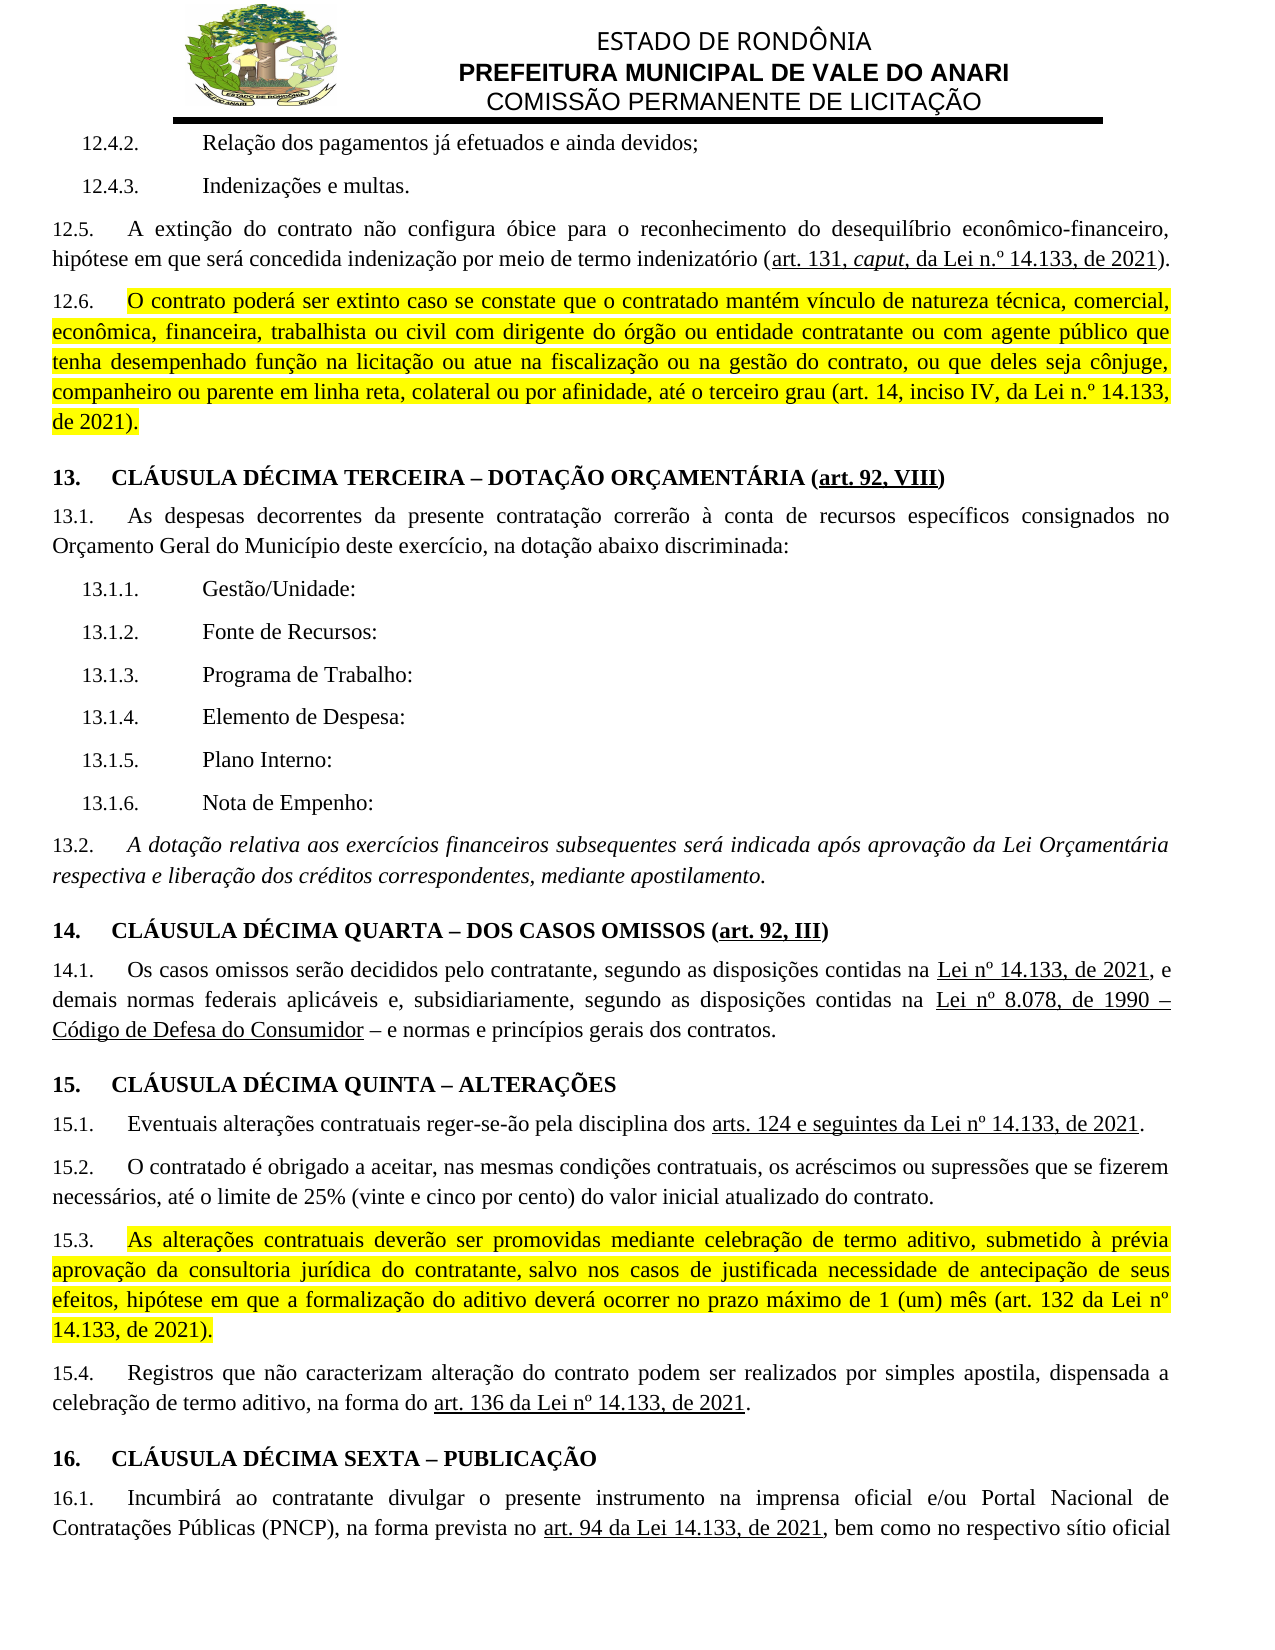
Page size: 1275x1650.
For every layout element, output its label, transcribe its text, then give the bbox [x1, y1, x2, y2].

text Relação dos pagamentos já efetuados e ainda devidos; [82, 129, 1171, 156]
text CLÁUSULA DÉCIMA SEXTA – PUBLICAÇÃO [52, 1445, 1171, 1471]
text Programa de Trabalho: [82, 661, 1171, 687]
text O contratado é obrigado a aceitar, nas mesmas condições contratuais, os acréscimos ou supressões que se fizerem necessários, até o limite de 25% (vinte e cinco por cento) do valor inicial atualizado do contrato. [52, 1153, 1171, 1209]
text O contrato poderá ser extinto caso se constate que o contratado mantém vínculo de natureza técnica, comercial, econômica, financeira, trabalhista ou civil com dirigente do órgão ou entidade contratante ou com agente público que tenha desempenhado função na licitação ou atue na fiscalização ou na gestão do contrato, ou que deles seja cônjuge, companheiro ou parente em linha reta, colateral ou por afinidade, até o terceiro grau (art. 14, inciso IV, da Lei n.º 14.133, de 2021). [52, 287, 1171, 318]
text A dotação relativa aos exercícios financeiros subsequentes será indicada após aprovação da Lei Orçamentária respectiva e liberação dos créditos correspondentes, mediante apostilamento. [52, 832, 1171, 888]
text As despesas decorrentes da presente contratação correrão à conta de recursos específicos consignados no Orçamento Geral do Município deste exercício, na dotação abaixo discriminada: [52, 502, 1171, 559]
text O contrato poderá ser extinto caso se constate que o contratado mantém vínculo de natureza técnica, comercial, econômica, financeira, trabalhista ou civil com dirigente do órgão ou entidade contratante ou com agente público que tenha desempenhado função na licitação ou atue na fiscalização ou na gestão do contrato, ou que deles seja cônjuge, companheiro ou parente em linha reta, colateral ou por afinidade, até o terceiro grau (art. 14, inciso IV, da Lei n.º 14.133, de 2021). [52, 404, 1171, 435]
text Registros que não caracterizam alteração do contrato podem ser realizados por simples apostila, dispensada a celebração de termo aditivo, na forma do art. 136 da Lei nº 14.133, de 2021. [52, 1359, 1171, 1416]
text As alterações contratuais deverão ser promovidas mediante celebração de termo aditivo, submetido à prévia aprovação da consultoria jurídica do contratante, salvo nos casos de justificada necessidade de antecipação de seus efeitos, hipótese em que a formalização do aditivo deverá ocorrer no prazo máximo de 1 (um) mês (art. 132 da Lei nº 14.133, de 2021). [52, 1226, 1171, 1256]
text Plano Interno: [82, 746, 1171, 772]
text A extinção do contrato não configura óbice para o reconhecimento do desequilíbrio econômico-financeiro, hipótese em que será concedida indenização por meio de termo indenizatório (art. 131, caput, da Lei n.º 14.133, de 2021). [52, 214, 1171, 271]
text Os casos omissos serão decididos pelo contratante, segundo as disposições contidas na Lei nº 14.133, de 2021, e demais normas federais aplicáveis e, subsidiariamente, segundo as disposições contidas na Lei nº 8.078, de 1990 – Código de Defesa do Consumidor – e normas e princípios gerais dos contratos. [52, 956, 1171, 1043]
text Indenizações e multas. [82, 172, 1171, 198]
text Nota de Empenho: [82, 789, 1171, 815]
text Fonte de Recursos: [82, 618, 1171, 644]
text As alterações contratuais deverão ser promovidas mediante celebração de termo aditivo, submetido à prévia aprovação da consultoria jurídica do contratante, salvo nos casos de justificada necessidade de antecipação de seus efeitos, hipótese em que a formalização do aditivo deverá ocorrer no prazo máximo de 1 (um) mês (art. 132 da Lei nº 14.133, de 2021). [52, 1313, 1171, 1343]
picture [184, 4, 338, 106]
text CLÁUSULA DÉCIMA TERCEIRA – DOTAÇÃO ORÇAMENTÁRIA (art. 92, VIII) [52, 463, 1171, 490]
text Gestão/Unidade: [82, 575, 1171, 602]
text CLÁUSULA DÉCIMA QUINTA – ALTERAÇÕES [52, 1071, 1171, 1098]
text Eventuais alterações contratuais reger-se-ão pela disciplina dos arts. 124 e seguintes da Lei nº 14.133, de 2021. [52, 1110, 1171, 1137]
text Elemento de Despesa: [82, 703, 1171, 730]
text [52, 1483, 1171, 1540]
text CLÁUSULA DÉCIMA QUARTA – DOS CASOS OMISSOS (art. 92, III) [52, 917, 1171, 943]
